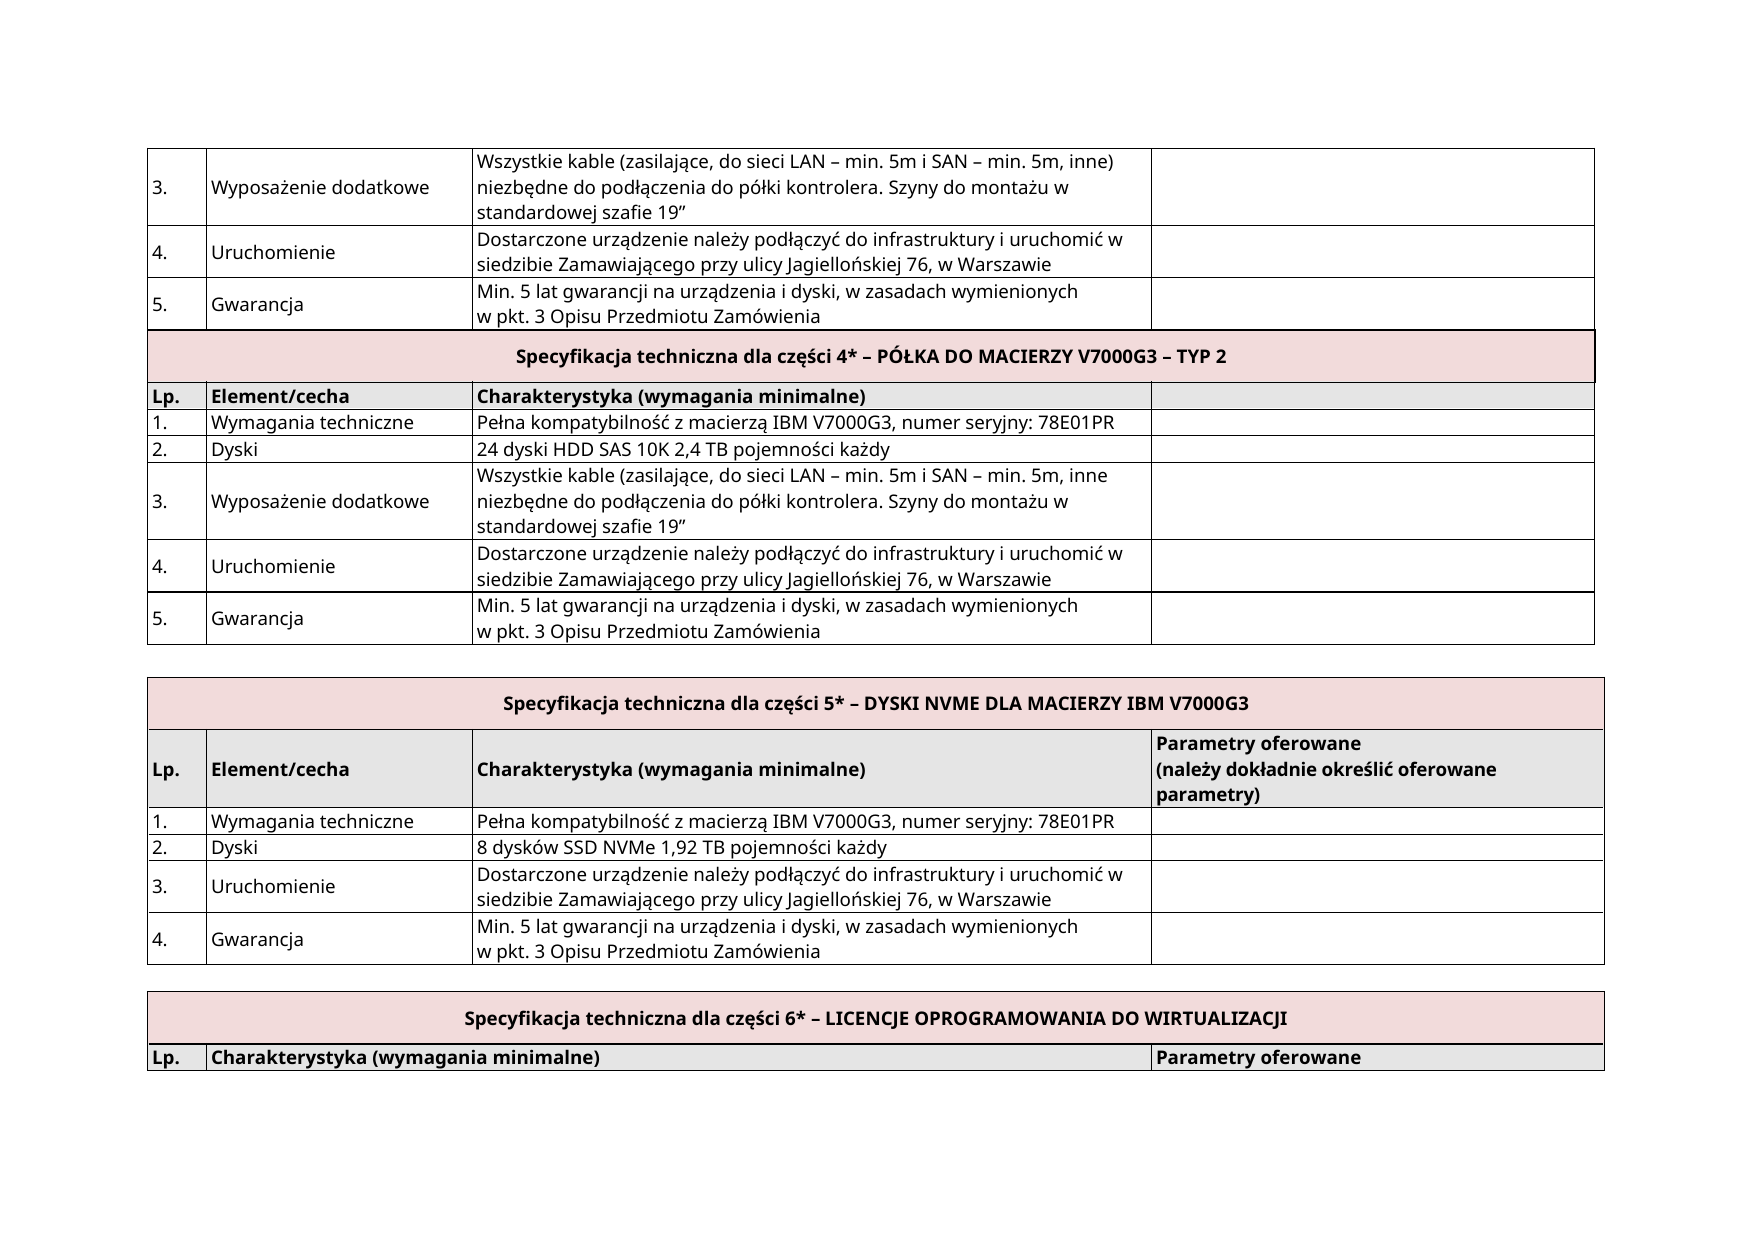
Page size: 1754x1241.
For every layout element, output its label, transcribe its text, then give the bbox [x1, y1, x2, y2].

table_cell 24 dyski HDD SAS 10K 2,4 TB pojemności każdy [473, 436, 1151, 462]
table_cell Dyski [207, 436, 472, 462]
table_cell Charakterystyka (wymagania minimalne) [473, 383, 1151, 408]
table_cell Charakterystyka (wymagania minimalne) [473, 730, 1151, 807]
table_cell Gwarancja [207, 913, 472, 964]
table_cell 1. [148, 808, 206, 833]
table_cell Uruchomienie [207, 540, 472, 591]
table_cell 2. [148, 436, 206, 462]
table_cell [1152, 278, 1594, 329]
table_cell [1152, 463, 1594, 539]
table_cell Pełna kompatybilność z macierzą IBM V7000G3, numer seryjny: 78E01PR [473, 808, 1151, 833]
table_cell 5. [148, 593, 206, 643]
table_cell Lp. [148, 383, 206, 408]
table_cell [1152, 383, 1594, 408]
table_cell Element/cecha [207, 730, 472, 807]
table_cell 4. [148, 226, 206, 277]
table_cell [1152, 410, 1594, 435]
table_header Specyfikacja techniczna dla części 5* – DYSKI NVME DLA MACIERZY IBM V7000G3 [148, 678, 1604, 729]
table_cell Dyski [207, 835, 472, 860]
table_cell Wymagania techniczne [207, 410, 472, 435]
table_cell 4. [148, 913, 206, 964]
table_cell Uruchomienie [207, 226, 472, 277]
table_cell 5. [148, 278, 206, 329]
table_cell [1152, 149, 1594, 225]
table_cell Dostarczone urządzenie należy podłączyć do infrastruktury i uruchomić w siedzibie Zamawiającego przy ulicy Jagiellońskiej 76, w Warszawie [473, 540, 1151, 591]
table_cell Dostarczone urządzenie należy podłączyć do infrastruktury i uruchomić w siedzibie Zamawiającego przy ulicy Jagiellońskiej 76, w Warszawie [473, 226, 1151, 277]
table_cell [1152, 834, 1604, 860]
table_cell Min. 5 lat gwarancji na urządzenia i dyski, w zasadach wymienionych w pkt. 3 Opisu Przedmiotu Zamówienia [473, 593, 1151, 643]
table_cell [1152, 540, 1594, 591]
table_cell 4. [148, 540, 206, 591]
table_cell 3. [148, 861, 206, 912]
table_cell Wymagania techniczne [207, 808, 472, 833]
table_cell Specyfikacja techniczna dla części 4* – PÓŁKA DO MACIERZY V7000G3 – TYP 2 [148, 331, 1594, 381]
table_cell [1152, 807, 1604, 833]
table_cell [1152, 860, 1604, 912]
table_cell Wszystkie kable (zasilające, do sieci LAN – min. 5m i SAN – min. 5m, inne niezbędne do podłączenia do półki kontrolera. Szyny do montażu w standardowej szafie 19” [473, 463, 1151, 539]
table_cell Dostarczone urządzenie należy podłączyć do infrastruktury i uruchomić w siedzibie Zamawiającego przy ulicy Jagiellońskiej 76, w Warszawie [473, 861, 1151, 912]
table_cell 8 dysków SSD NVMe 1,92 TB pojemności każdy [473, 835, 1151, 860]
table_cell [1152, 912, 1604, 964]
table_cell [1152, 436, 1594, 462]
table_cell Gwarancja [207, 593, 472, 643]
table_cell Min. 5 lat gwarancji na urządzenia i dyski, w zasadach wymienionych w pkt. 3 Opisu Przedmiotu Zamówienia [473, 278, 1151, 329]
table_cell Wyposażenie dodatkowe [207, 149, 472, 225]
table_cell 1. [148, 410, 206, 435]
table_cell Wyposażenie dodatkowe [207, 463, 472, 539]
table_cell [1152, 226, 1594, 277]
table_cell Lp. [148, 1044, 206, 1070]
table_cell Uruchomienie [207, 861, 472, 912]
table_cell Min. 5 lat gwarancji na urządzenia i dyski, w zasadach wymienionych w pkt. 3 Opisu Przedmiotu Zamówienia [473, 913, 1151, 964]
table_cell Pełna kompatybilność z macierzą IBM V7000G3, numer seryjny: 78E01PR [473, 410, 1151, 435]
table_cell 3. [148, 463, 206, 539]
table_cell [1152, 593, 1594, 643]
table_cell 3. [148, 149, 206, 225]
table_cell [1152, 1043, 1604, 1070]
table_cell 2. [148, 835, 206, 860]
table_cell Lp. [148, 730, 206, 807]
table_cell Parametry oferowane (należy dokładnie określić oferowane parametry) [1152, 729, 1604, 807]
table_cell Wszystkie kable (zasilające, do sieci LAN – min. 5m i SAN – min. 5m, inne) niezbędne do podłączenia do półki kontrolera. Szyny do montażu w standardowej szafie 19” [473, 149, 1151, 225]
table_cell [207, 1045, 1151, 1070]
table_cell Gwarancja [207, 278, 472, 329]
table_cell Element/cecha [207, 383, 472, 408]
table_header Specyfikacja techniczna dla części 6* – LICENCJE OPROGRAMOWANIA DO WIRTUALIZACJI [148, 992, 1604, 1043]
